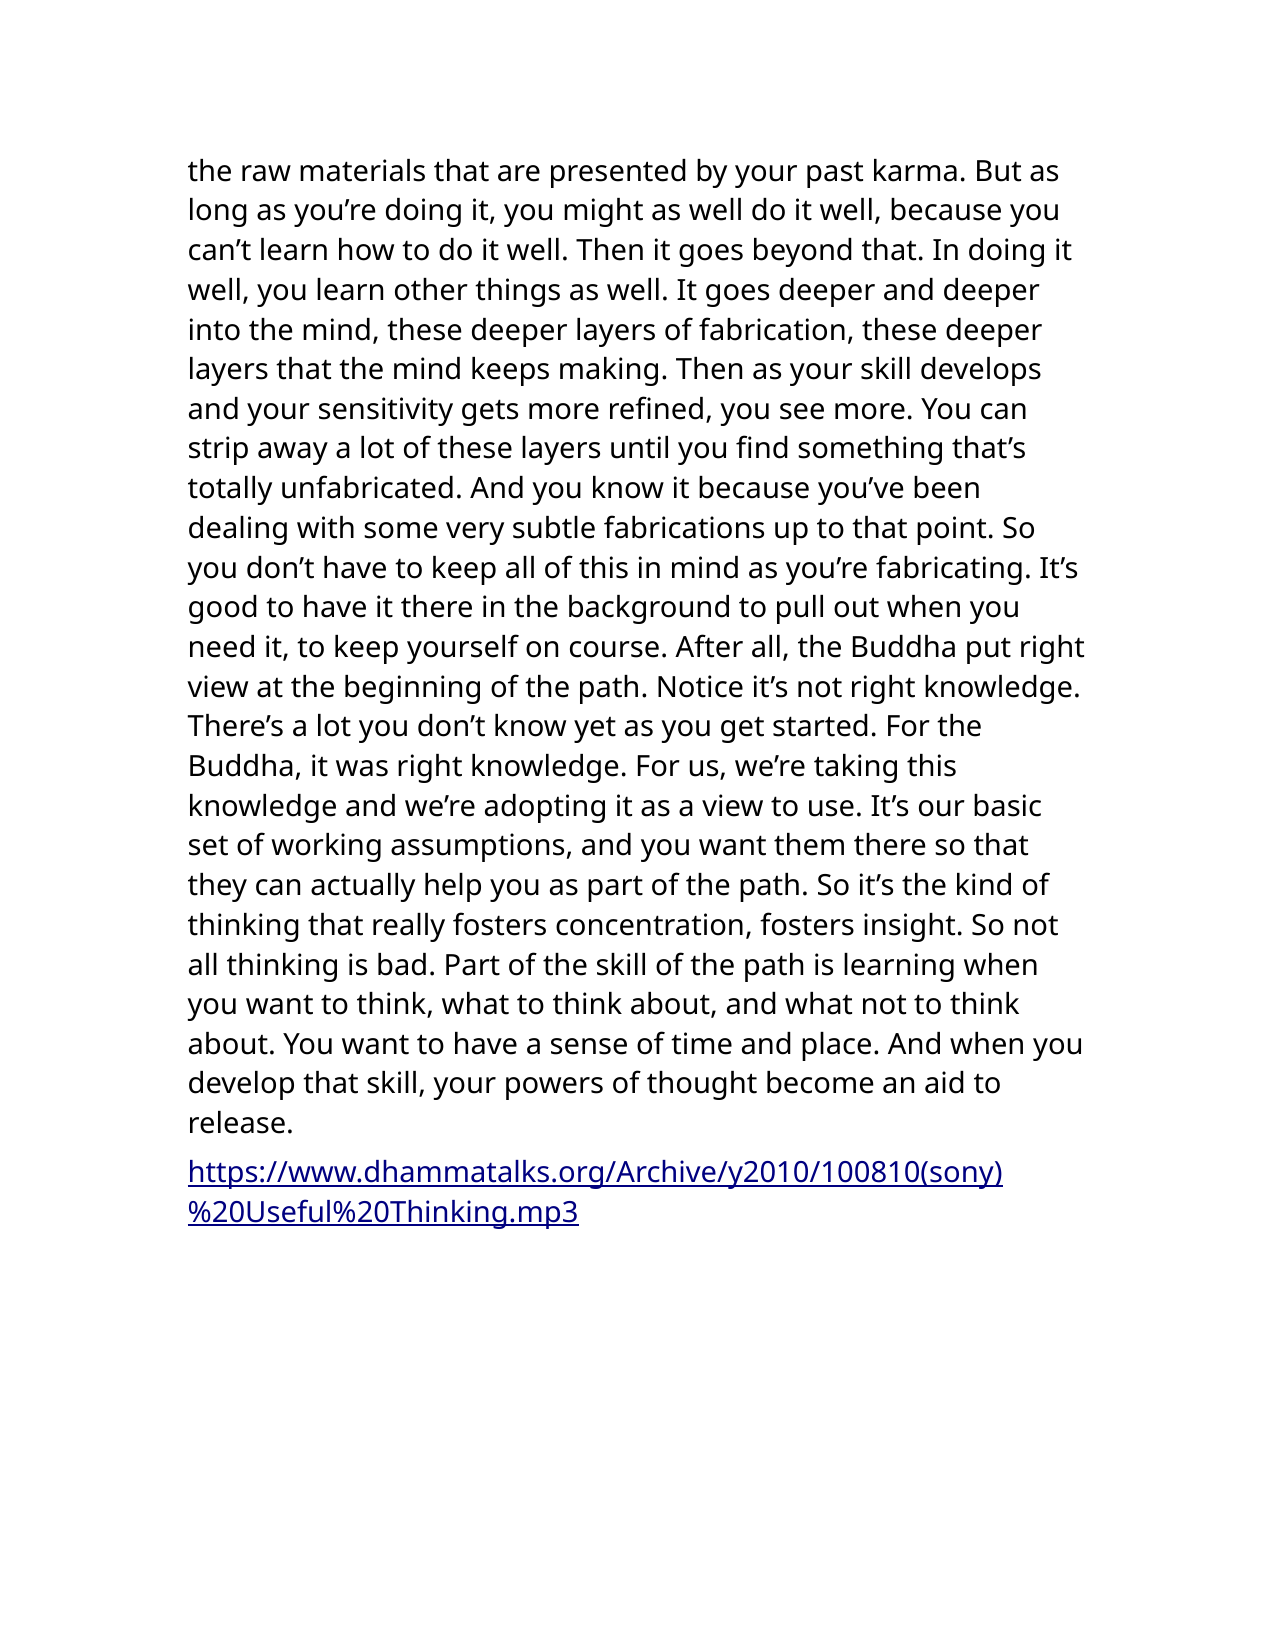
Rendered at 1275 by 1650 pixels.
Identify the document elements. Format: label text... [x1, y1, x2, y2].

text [187, 150, 1087, 1142]
text https://www.dhammatalks.org/Archive/y2010/100810(sony)%20Useful%20Thinking.mp3 [187, 1151, 1087, 1231]
